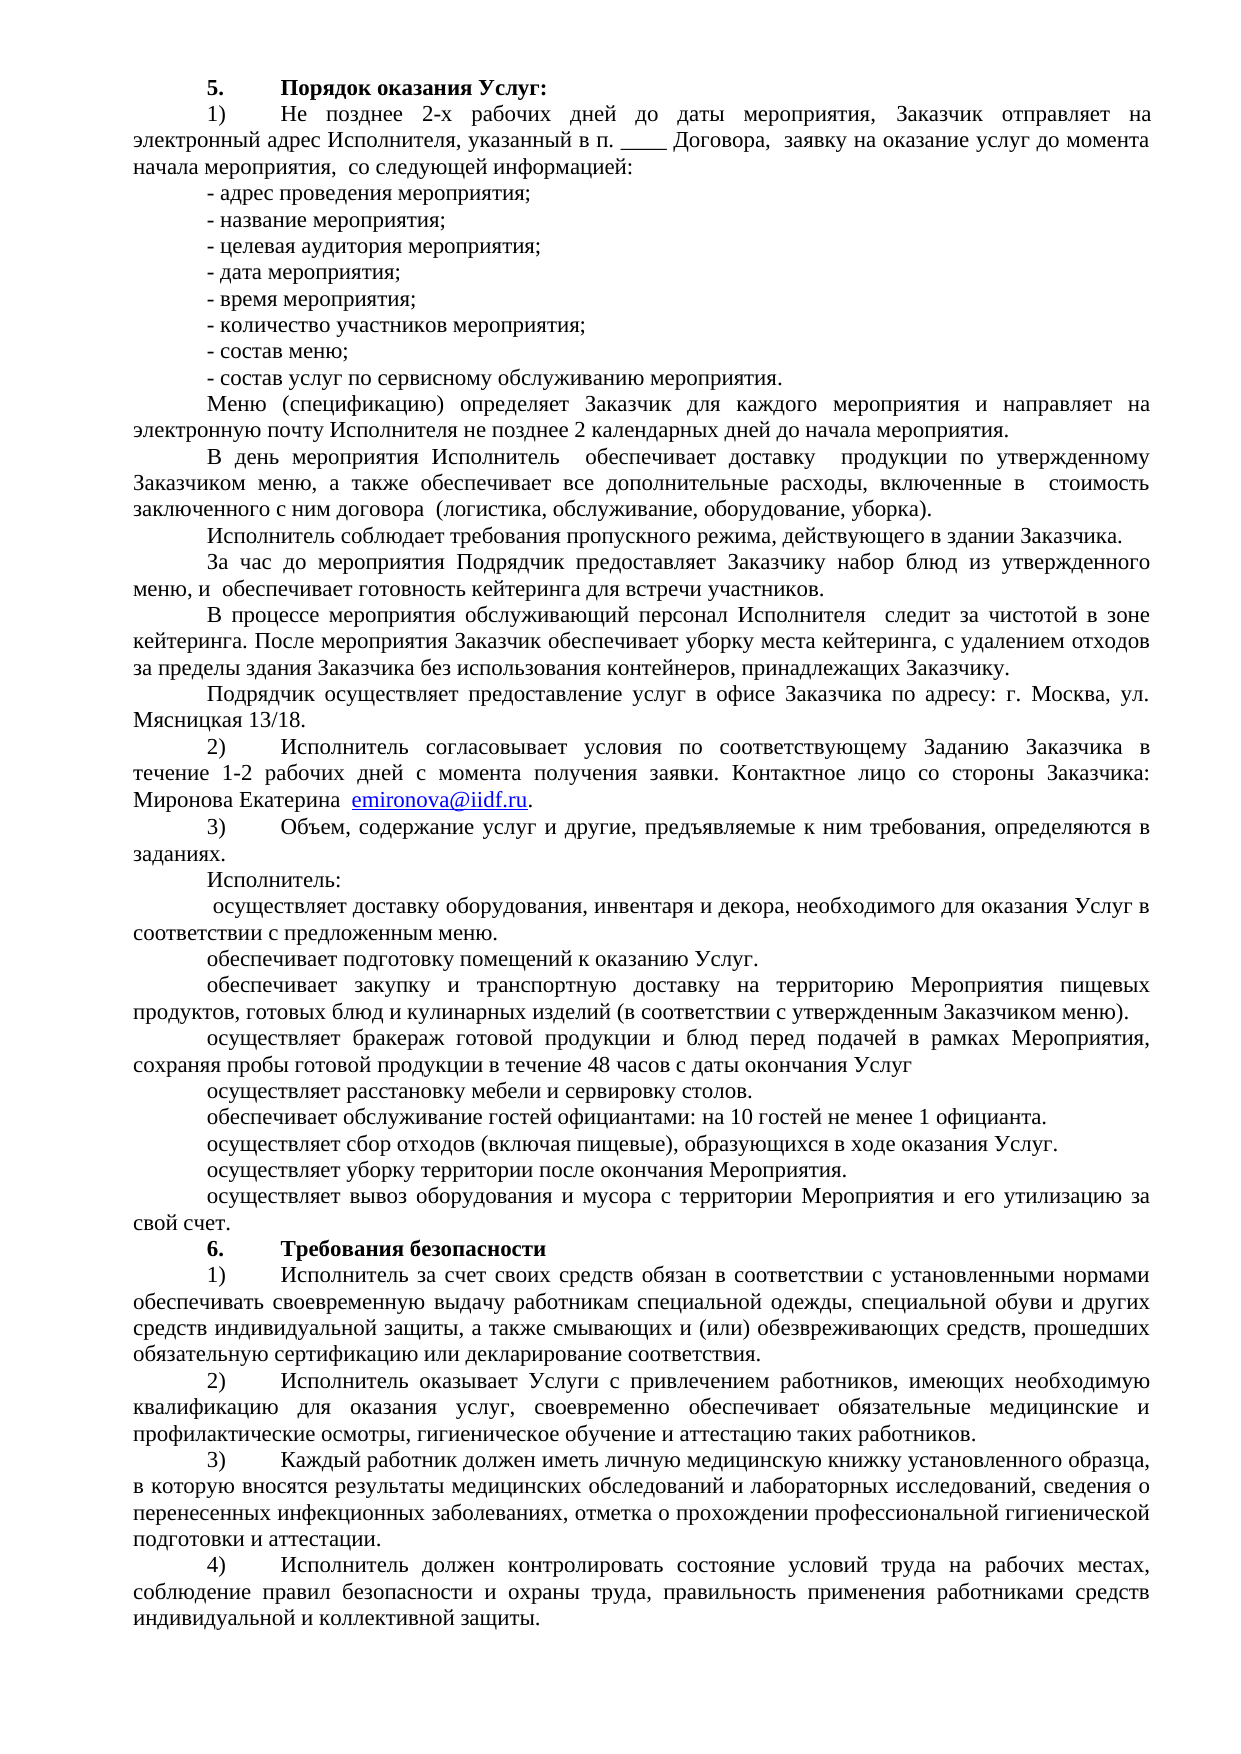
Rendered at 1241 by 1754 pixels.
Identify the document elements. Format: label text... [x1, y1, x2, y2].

text 3) Каждый работник должен иметь личную медицинскую книжку установленного образца, в которую вносятся результаты медицинских обследований и лабораторных исследований, сведения о перенесенных инфекционных заболеваниях, отметка о прохождении профессиональной гигиенической подготовки и аттестации. [133, 1446, 1152, 1551]
text За час до мероприятия Подрядчик предоставляет Заказчику набор блюд из утвержденного меню, и обеспечивает готовность кейтеринга для встречи участников. [133, 548, 1152, 601]
text осуществляет доставку оборудования, инвентаря и декора, необходимого для оказания Услуг в соответствии с предложенным меню. [133, 892, 1152, 945]
text 2) Исполнитель согласовывает условия по соответствующему Заданию Заказчика в течение 1-2 рабочих дней с момента получения заявки. Контактное лицо со стороны Заказчика: Миронова Екатерина emironova@iidf.ru. [133, 733, 1152, 813]
text - целевая аудитория мероприятия; [133, 232, 1152, 258]
text осуществляет вывоз оборудования и мусора с территории Мероприятия и его утилизацию за свой счет. [133, 1182, 1152, 1235]
text 2) Исполнитель оказывает Услуги с привлечением работников, имеющих необходимую квалификацию для оказания услуг, своевременно обеспечивает обязательные медицинские и профилактические осмотры, гигиеническое обучение и аттестацию таких работников. [133, 1367, 1152, 1446]
text В процессе мероприятия обслуживающий персонал Исполнителя следит за чистотой в зоне кейтеринга. После мероприятия Заказчик обеспечивает уборку места кейтеринга, с удалением отходов за пределы здания Заказчика без использования контейнеров, принадлежащих Заказчику. [133, 601, 1152, 680]
text Меню (спецификацию) определяет Заказчик для каждого мероприятия и направляет на электронную почту Исполнителя не позднее 2 календарных дней до начала мероприятия. [133, 390, 1152, 443]
text - состав услуг по сервисному обслуживанию мероприятия. [133, 364, 1152, 390]
text 6. Требования безопасности [133, 1235, 1152, 1261]
text 3) Объем, содержание услуг и другие, предъявляемые к ним требования, определяются в заданиях. [133, 813, 1152, 866]
text Исполнитель: [133, 866, 1152, 892]
text - количество участников мероприятия; [133, 311, 1152, 337]
text 5. Порядок оказания Услуг: [133, 74, 1152, 100]
text Исполнитель соблюдает требования пропускного режима, действующего в здании Заказчика. [133, 522, 1152, 548]
text осуществляет сбор отходов (включая пищевые), образующихся в ходе оказания Услуг. [133, 1130, 1152, 1156]
text - дата мероприятия; [133, 258, 1152, 285]
text Подрядчик осуществляет предоставление услуг в офисе Заказчика по адресу: г. Москва, ул. Мясницкая 13/18. [133, 680, 1152, 733]
text - название мероприятия; [133, 206, 1152, 232]
text осуществляет бракераж готовой продукции и блюд перед подачей в рамках Мероприятия, сохраняя пробы готовой продукции в течение 48 часов с даты окончания Услуг [133, 1024, 1152, 1077]
text обеспечивает подготовку помещений к оказанию Услуг. [133, 945, 1152, 972]
text 1) Исполнитель за счет своих средств обязан в соответствии с установленными нормами обеспечивать своевременную выдачу работникам специальной одежды, специальной обуви и других средств индивидуальной защиты, а также смывающих и (или) обезвреживающих средств, прошедших обязательную сертификацию или декларирование соответствия. [133, 1261, 1152, 1367]
text осуществляет расстановку мебели и сервировку столов. [133, 1077, 1152, 1103]
text обеспечивает обслуживание гостей официантами: на 10 гостей не менее 1 официанта. [133, 1103, 1152, 1130]
text - время мероприятия; [133, 285, 1152, 311]
text 4) Исполнитель должен контролировать состояние условий труда на рабочих местах, соблюдение правил безопасности и охраны труда, правильность применения работниками средств индивидуальной и коллективной защиты. [133, 1551, 1152, 1630]
text - адрес проведения мероприятия; [133, 179, 1152, 206]
text обеспечивает закупку и транспортную доставку на территорию Мероприятия пищевых продуктов, готовых блюд и кулинарных изделий (в соответствии с утвержденным Заказчиком меню). [133, 972, 1152, 1024]
text В день мероприятия Исполнитель обеспечивает доставку продукции по утвержденному Заказчиком меню, а также обеспечивает все дополнительные расходы, включенные в стоимость заключенного с ним договора (логистика, обслуживание, оборудование, уборка). [133, 443, 1152, 522]
text 1) Не позднее 2-х рабочих дней до даты мероприятия, Заказчик отправляет на электронный адрес Исполнителя, указанный в п. ____ Договора, заявку на оказание услуг до момента начала мероприятия, со следующей информацией: [133, 100, 1152, 179]
text осуществляет уборку территории после окончания Мероприятия. [133, 1156, 1152, 1182]
text - состав меню; [133, 337, 1152, 364]
